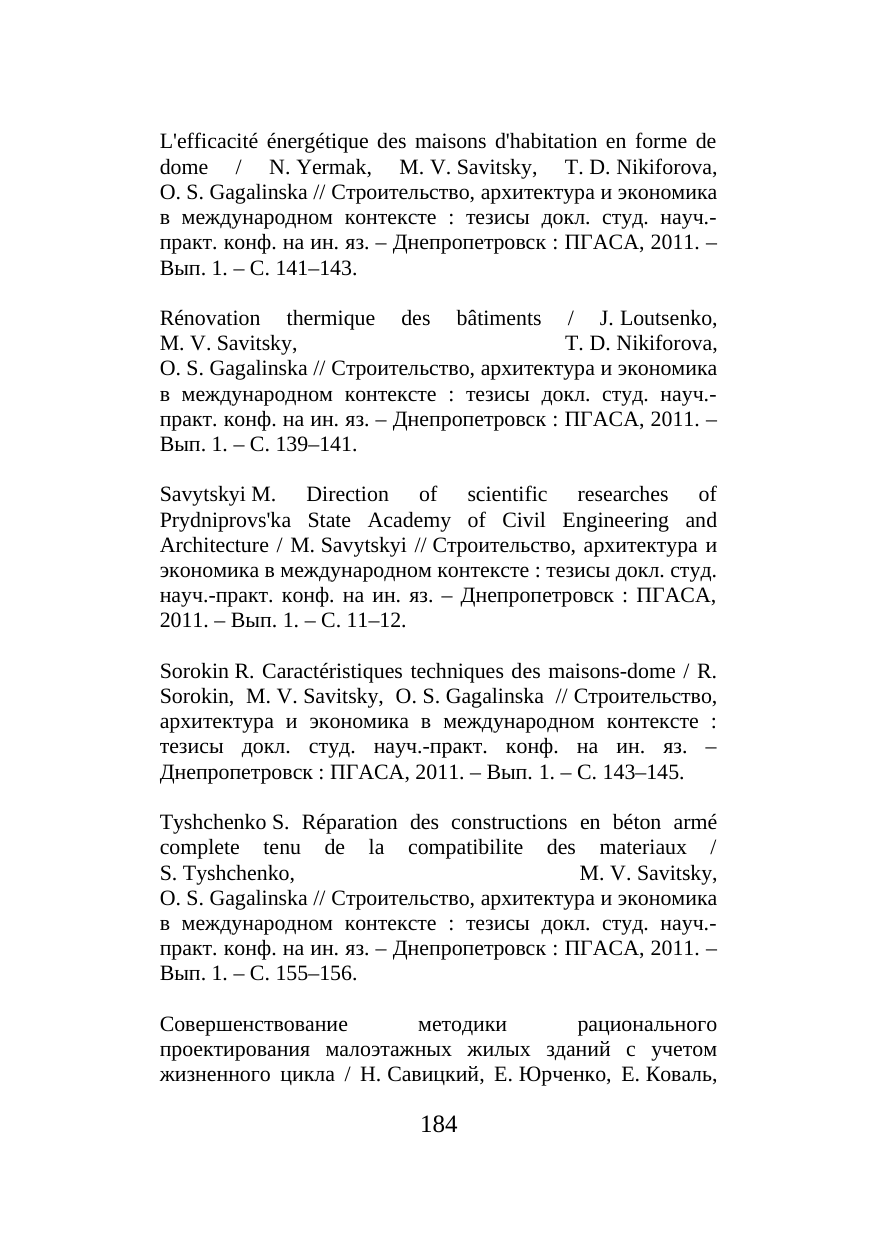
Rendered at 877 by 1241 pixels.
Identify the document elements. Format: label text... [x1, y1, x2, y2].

text L'efficacité énergétiquе des maisons d'habitation en forme de dome / N. Yermak, M. V. Savitsky, T. D. Nikiforova, O. S. Gagalinska // Строительство, архитектура и экономика в международном контексте : тезисы докл. студ. науч.-практ. конф. на ин. яз. – Днепропетровск : ПГАСА, 2011. – Вып. 1. – С. 141–143. [159, 128, 717, 280]
text Sorokin R. Caractéristiques techniques des maisons-dome / R. Sorokin, M. V. Savitsky, O. S. Gagalinska // Строительство, архитектура и экономика в международном контексте : тезисы докл. студ. науч.-практ. конф. на ин. яз. – Днепропетровск : ПГАСА, 2011. – Вып. 1. – С. 143–145. [159, 658, 717, 784]
text Savytskyi M. Direction of scientific researches of Prydniprovs'ka State Academy of Civil Engineering and Architecture / M. Savytskyi // Строительство, архитектура и экономика в международном контексте : тезисы докл. студ. науч.-практ. конф. на ин. яз. – Днепропетровск : ПГАСА, 2011. – Вып. 1. – С. 11–12. [159, 481, 717, 633]
text Tyshchenko S. Réparation des constructions en béton armé complete tenu de la compatibilite des materiaux / S. Tyshchenko, M. V. Savitsky, O. S. Gagalinska // Строительство, архитектура и экономика в международном контексте : тезисы докл. студ. науч.-практ. конф. на ин. яз. – Днепропетровск : ПГАСА, 2011. – Вып. 1. – С. 155–156. [159, 809, 717, 986]
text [159, 1011, 717, 1086]
text Rénovation thermique des bâtiments / J. Loutsenko, M. V. Savitsky, T. D. Nikiforova, O. S. Gagalinska // Строительство, архитектура и экономика в международном контексте : тезисы докл. студ. науч.-практ. конф. на ин. яз. – Днепропетровск : ПГАСА, 2011. – Вып. 1. – С. 139–141. [159, 305, 717, 456]
